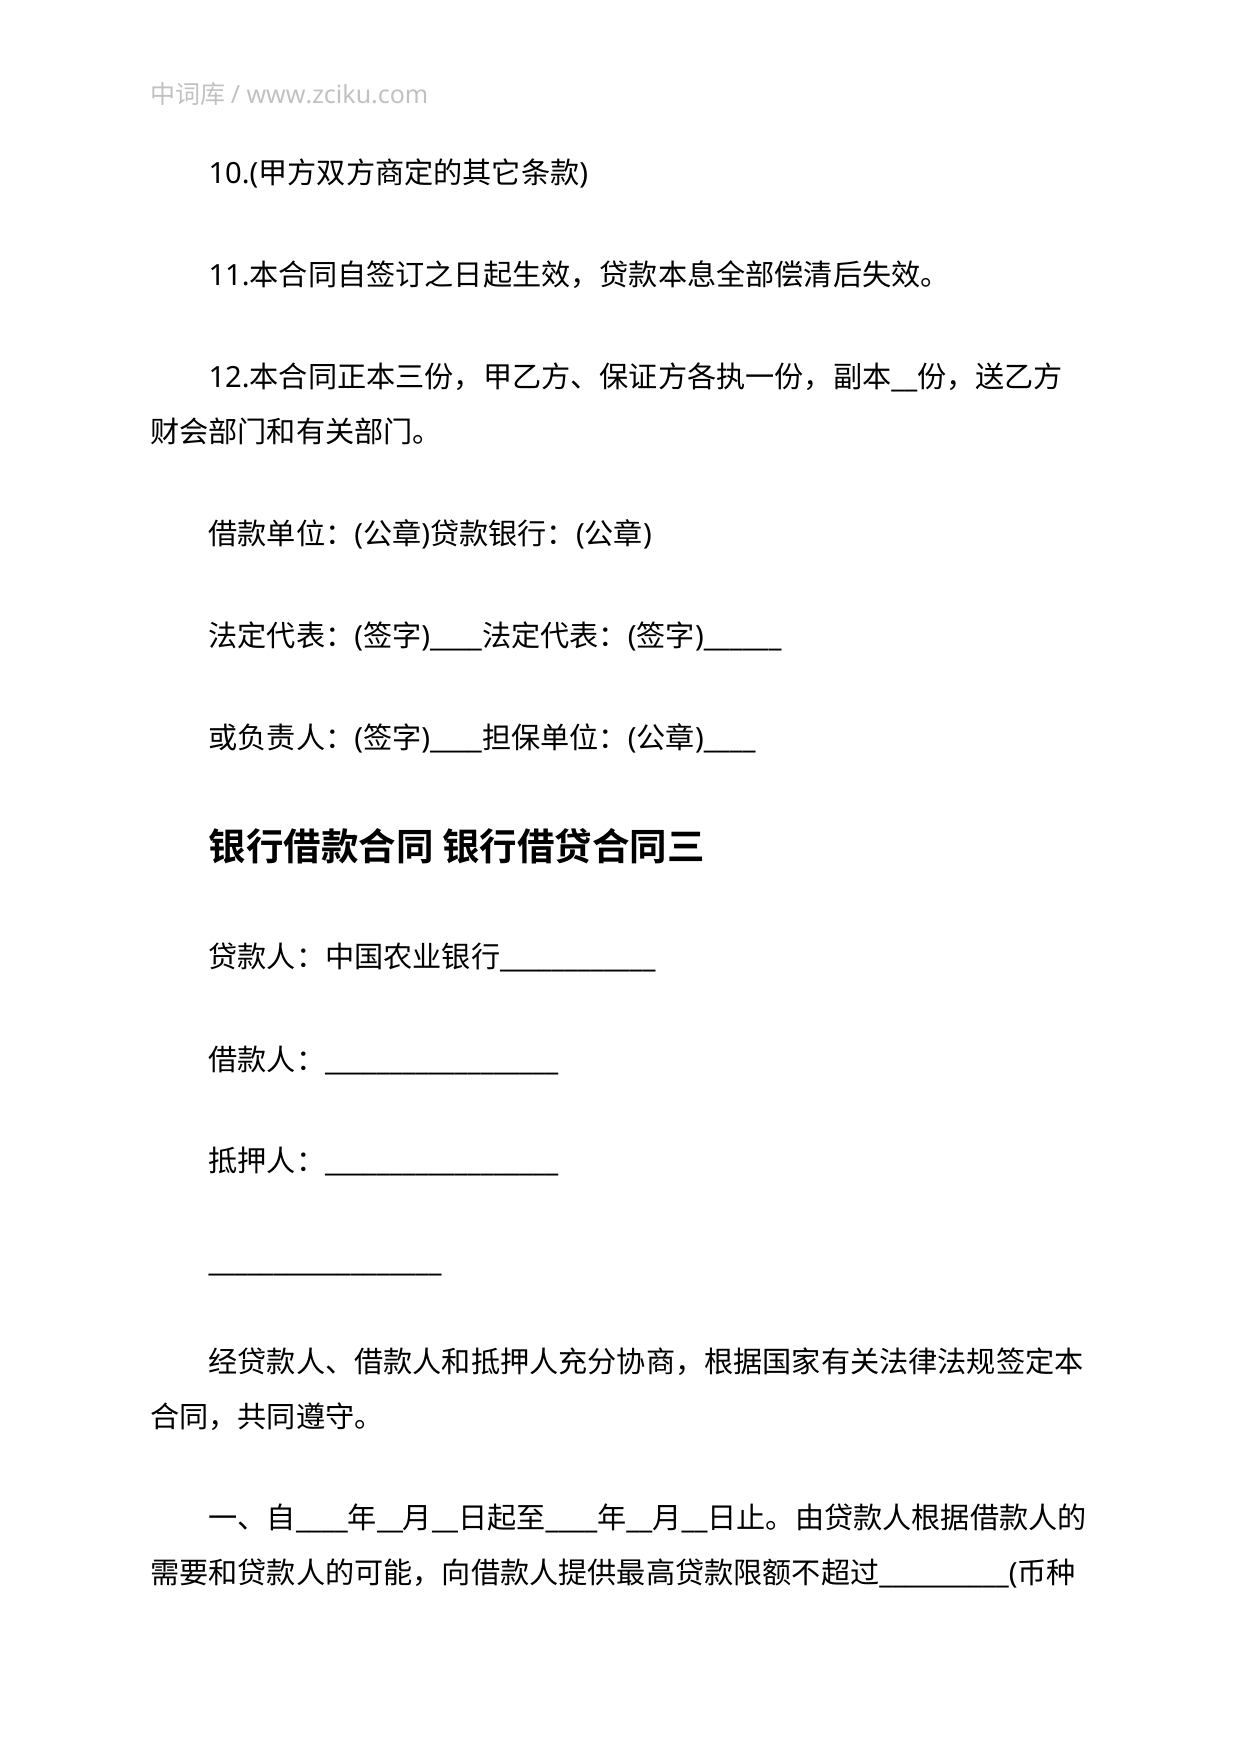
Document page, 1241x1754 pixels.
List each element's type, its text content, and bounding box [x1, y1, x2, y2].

text 经贷款人、借款人和抵押人充分协商，根据国家有关法律法规签定本合同，共同遵守。 [150, 1338, 1090, 1436]
text 贷款人：中国农业银行____________ [150, 934, 1090, 976]
text 法定代表：(签字)____法定代表：(签字)______ [150, 613, 1090, 655]
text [150, 1495, 1090, 1592]
text 11.本合同自签订之日起生效，贷款本息全部偿清后失效。 [150, 252, 1090, 294]
text 10.(甲方双方商定的其它条款) [150, 150, 1090, 192]
text __________________ [150, 1240, 1090, 1280]
text 借款人：__________________ [150, 1036, 1090, 1078]
text 抵押人：__________________ [150, 1138, 1090, 1180]
text 借款单位：(公章)贷款银行：(公章) [150, 511, 1090, 553]
text 12.本合同正本三份，甲乙方、保证方各执一份，副本__份，送乙方财会部门和有关部门。 [150, 354, 1090, 451]
text 或负责人：(签字)____担保单位：(公章)____ [150, 715, 1090, 757]
text 银行借款合同 银行借贷合同三 [150, 817, 1090, 871]
